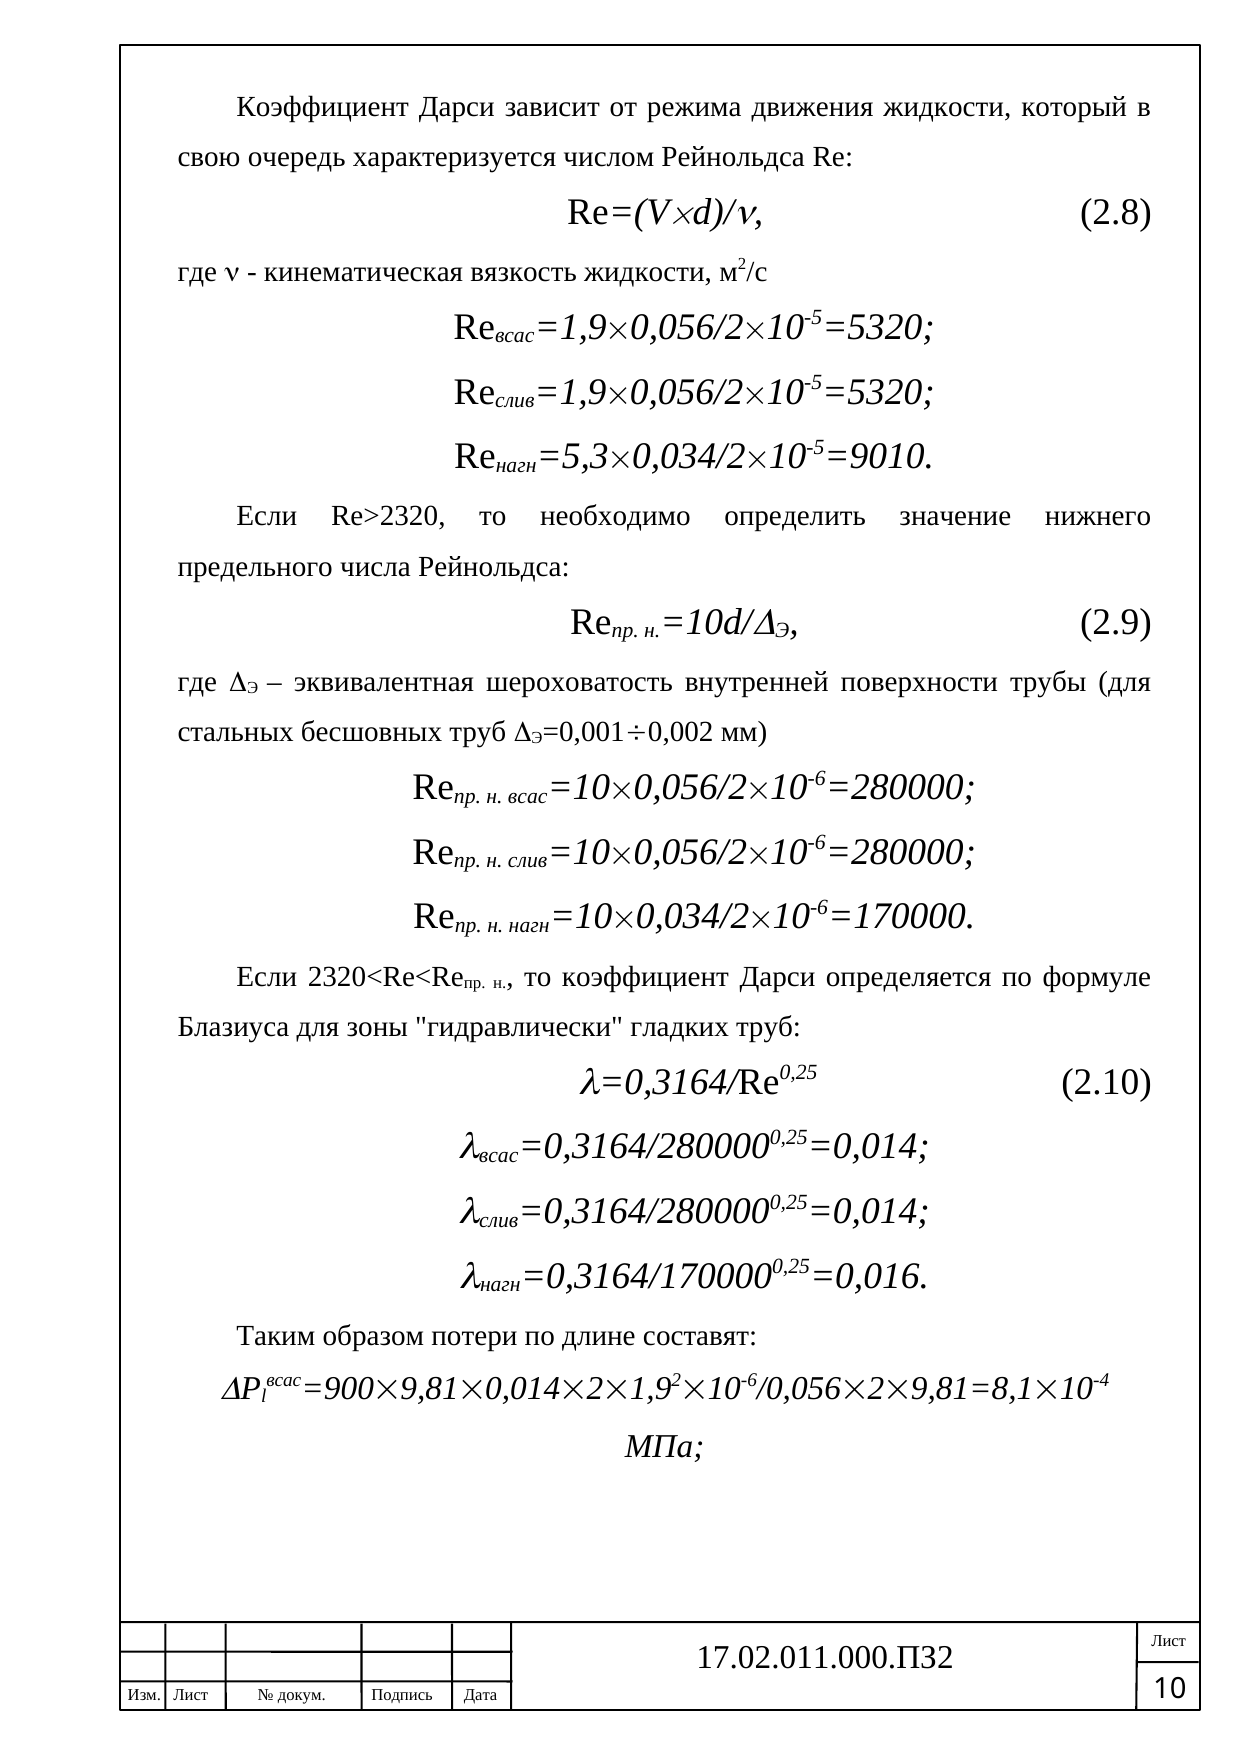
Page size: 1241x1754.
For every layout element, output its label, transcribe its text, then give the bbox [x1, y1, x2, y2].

text где Э – эквивалентная шероховатость внутренней поверхности трубы (для стальных бесшовных труб Э=0,0010,002 мм) [177, 664, 1152, 748]
text где - кинематическая вязкость жидкости, м2/с [177, 254, 1152, 288]
text Reслив=1,90,056/210-5=5320; [177, 369, 1152, 412]
text Коэффициент Дарси зависит от режима движения жидкости, который в свою очередь характеризуется числом Рейнольдса Re: [177, 89, 1152, 172]
text Reвсас=1,90,056/210-5=5320; [177, 304, 1152, 347]
text всас=0,3164/2800000,25=0,014; [177, 1124, 1152, 1167]
text нагн=0,3164/1700000,25=0,016. [177, 1253, 1152, 1296]
text =0,3164/Re0,25 (2.10) [177, 1059, 1152, 1102]
text слив=0,3164/2800000,25=0,014; [177, 1189, 1152, 1232]
text Reнагн=5,30,034/210-5=9010. [177, 434, 1152, 477]
text Re=(Vd)/, (2.8) [177, 189, 1152, 232]
text Reпр. н. слив=100,056/210-6=280000; [177, 829, 1152, 872]
text Таким образом потери по длине составят: [177, 1318, 1152, 1352]
text Reпр. н. нагн=100,034/210-6=170000. [177, 894, 1152, 937]
text Reпр. н. всас=100,056/210-6=280000; [177, 764, 1152, 808]
text Если 2320<Re<Reпр. н., то коэффициент Дарси определяется по формуле Блазиуса для зоны "гидравлически" гладких труб: [177, 959, 1152, 1042]
text Если Re>2320, то необходимо определить значение нижнего предельного числа Рейнольдса: [177, 498, 1152, 582]
text Reпр. н.=10d/Э, (2.9) [177, 599, 1152, 642]
text Plвсас=9009,810,01421,9210-6/0,05629,81=8,110-4 МПа; [177, 1368, 1152, 1464]
